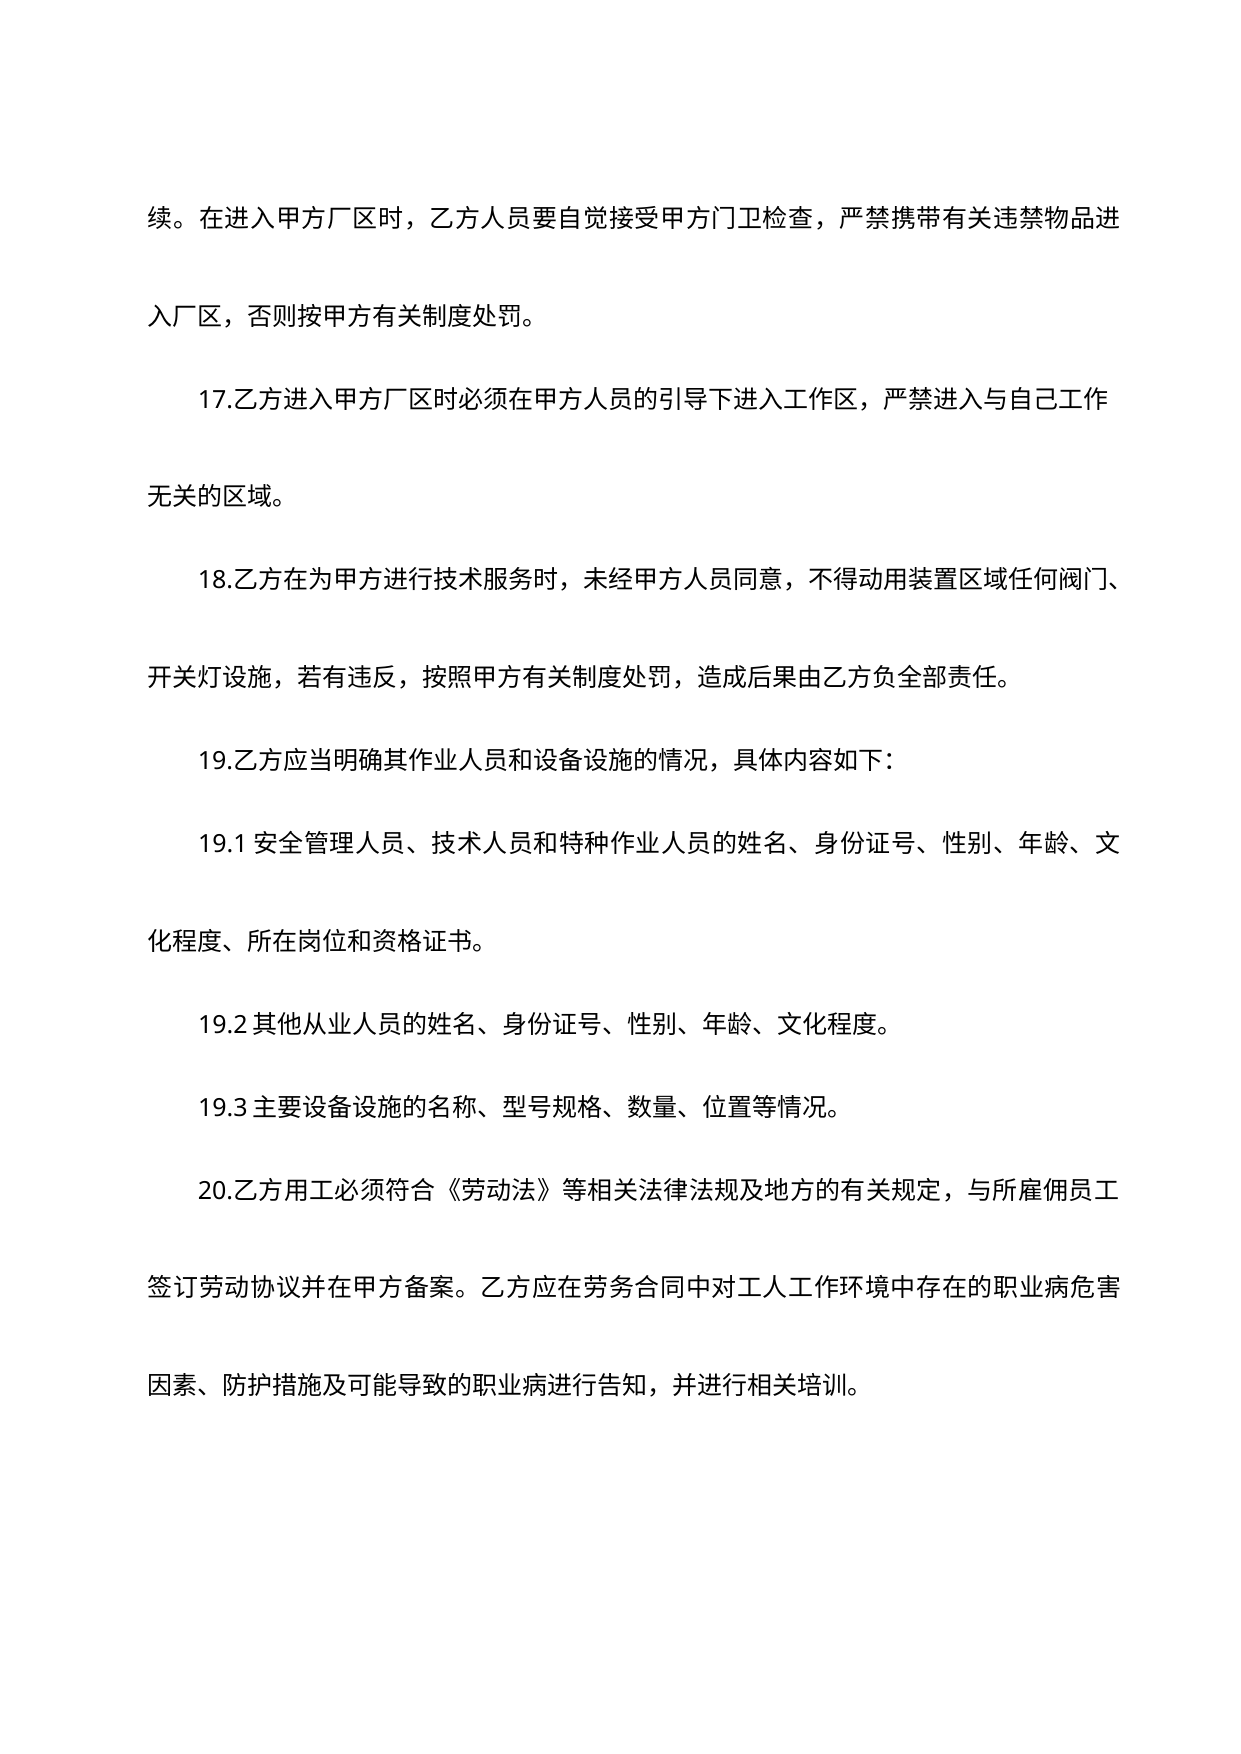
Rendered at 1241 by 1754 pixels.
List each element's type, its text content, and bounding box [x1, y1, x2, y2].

text 18.乙方在为甲方进行技术服务时，未经甲方人员同意，不得动用装置区域任何阀门、开关灯设施，若有违反，按照甲方有关制度处罚，造成后果由乙方负全部责任。 [148, 545, 1122, 708]
text 19.1安全管理人员、技术人员和特种作业人员的姓名、身份证号、性别、年龄、文化程度、所在岗位和资格证书。 [148, 809, 1122, 972]
text 20.乙方用工必须符合《劳动法》等相关法律法规及地方的有关规定，与所雇佣员工签订劳动协议并在甲方备案。乙方应在劳务合同中对工人工作环境中存在的职业病危害因素、防护措施及可能导致的职业病进行告知，并进行相关培训。 [148, 1156, 1122, 1416]
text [148, 184, 1122, 347]
text 19.乙方应当明确其作业人员和设备设施的情况，具体内容如下： [148, 726, 1122, 791]
text 19.2其他从业人员的姓名、身份证号、性别、年龄、文化程度。 [148, 990, 1122, 1055]
text 17.乙方进入甲方厂区时必须在甲方人员的引导下进入工作区，严禁进入与自己工作无关的区域。 [148, 365, 1122, 527]
text 19.3主要设备设施的名称、型号规格、数量、位置等情况。 [148, 1073, 1122, 1138]
